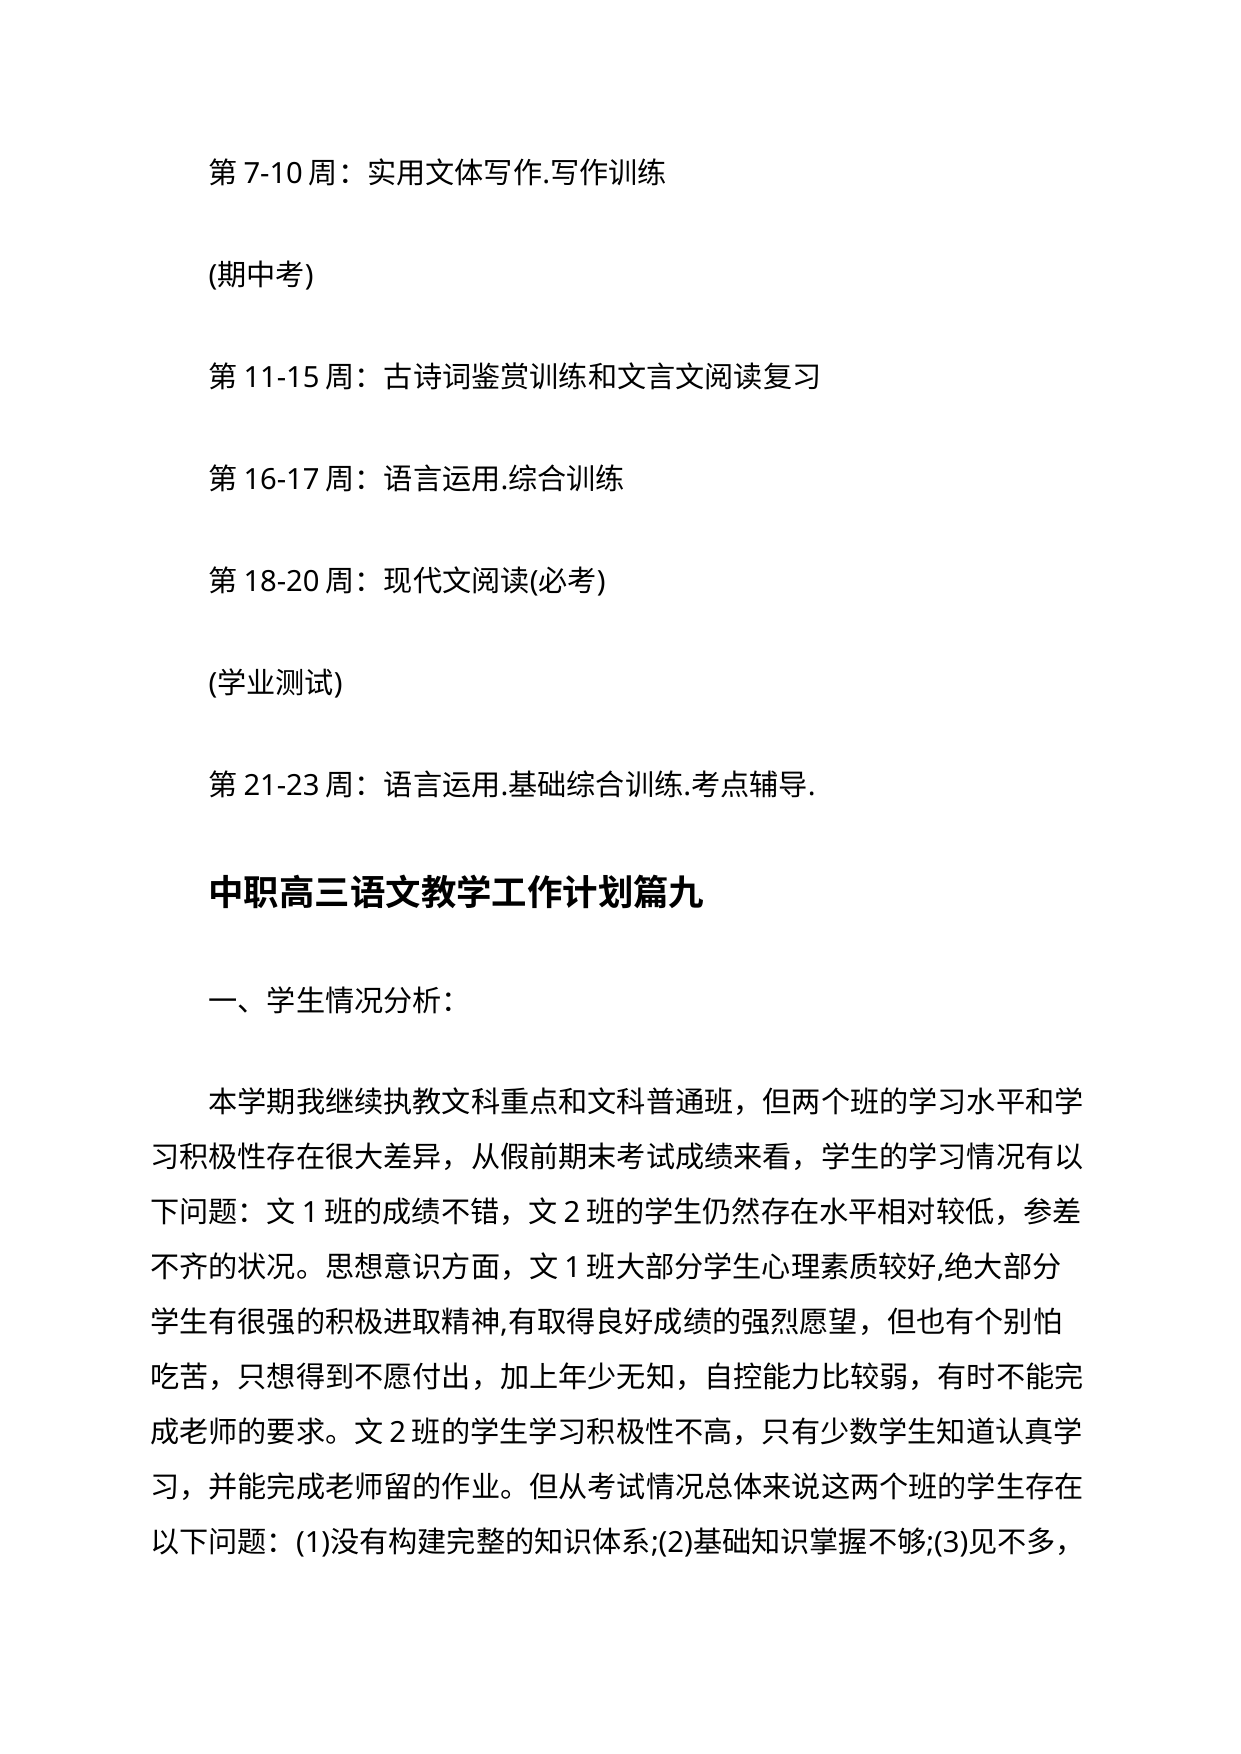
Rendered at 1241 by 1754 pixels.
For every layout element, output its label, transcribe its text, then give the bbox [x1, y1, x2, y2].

text 第21-23周：语言运用.基础综合训练.考点辅导. [150, 762, 1090, 804]
text 第18-20周：现代文阅读(必考) [150, 558, 1090, 600]
text (期中考) [150, 252, 1090, 294]
text 第16-17周：语言运用.综合训练 [150, 456, 1090, 498]
text 第7-10周：实用文体写作.写作训练 [150, 150, 1090, 192]
text (学业测试) [150, 660, 1090, 702]
text 一、学生情况分析： [150, 977, 1090, 1019]
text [150, 1079, 1090, 1561]
text 中职高三语文教学工作计划篇九 [150, 864, 1090, 915]
text 第11-15周：古诗词鉴赏训练和文言文阅读复习 [150, 354, 1090, 396]
